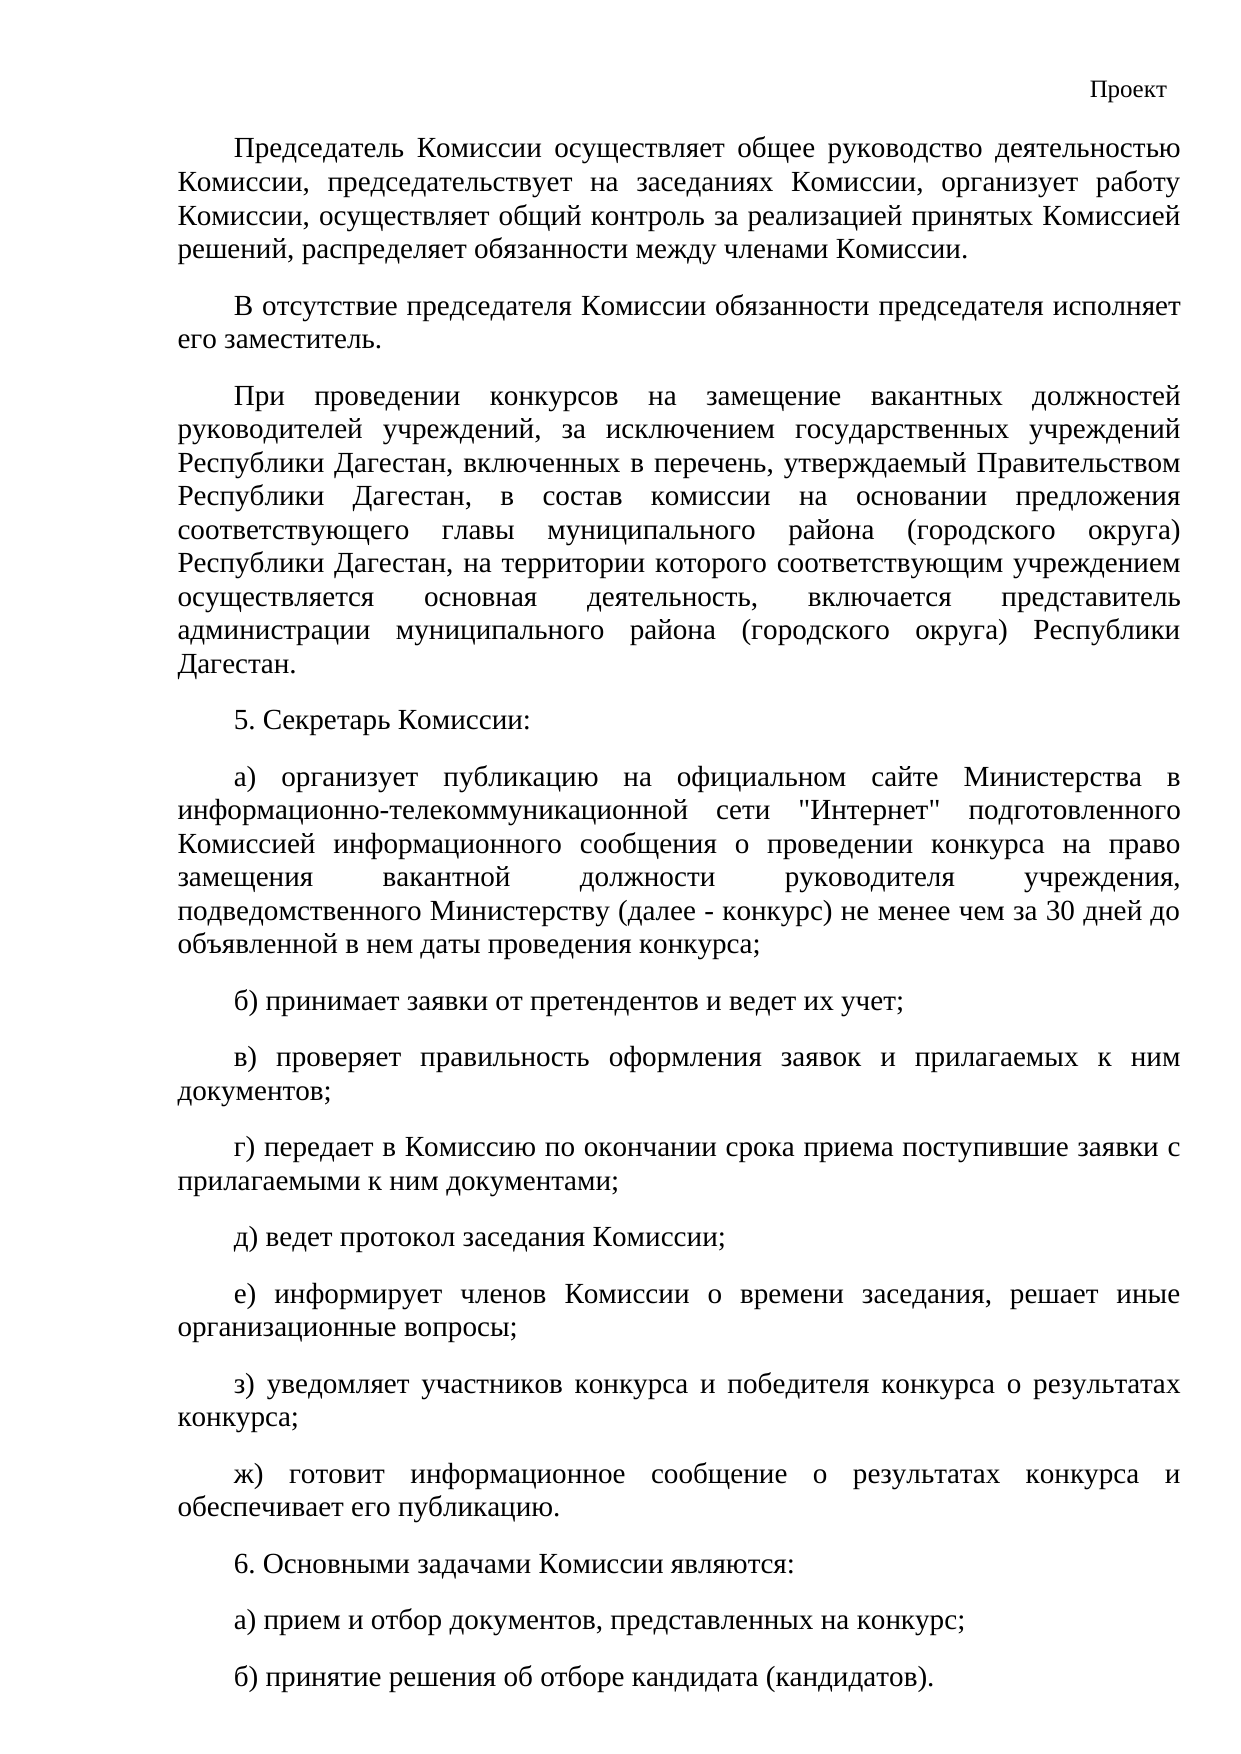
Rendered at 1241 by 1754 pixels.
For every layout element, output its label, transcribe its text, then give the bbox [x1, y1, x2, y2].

text Председатель Комиссии осуществляет общее руководство деятельностью Комиссии, председательствует на заседаниях Комиссии, организует работу Комиссии, осуществляет общий контроль за реализацией принятых Комиссией решений, распределяет обязанности между членами Комиссии. [177, 131, 1181, 265]
text 5. Секретарь Комиссии: [177, 702, 1181, 736]
text д) ведет протокол заседания Комиссии; [177, 1219, 1181, 1253]
text б) принятие решения об отборе кандидата (кандидатов). [177, 1659, 1181, 1692]
text В отсутствие председателя Комиссии обязанности председателя исполняет его заместитель. [177, 288, 1181, 355]
text При проведении конкурсов на замещение вакантных должностей руководителей учреждений, за исключением государственных учреждений Республики Дагестан, включенных в перечень, утверждаемый Правительством Республики Дагестан, в состав комиссии на основании предложения соответствующего главы муниципального района (городского округа) Республики Дагестан, на территории которого соответствующим учреждением осуществляется основная деятельность, включается представитель администрации муниципального района (городского округа) Республики Дагестан. [177, 378, 1181, 679]
text а) прием и отбор документов, представленных на конкурс; [177, 1602, 1181, 1636]
text в) проверяет правильность оформления заявок и прилагаемых к ним документов; [177, 1039, 1181, 1107]
text ж) готовит информационное сообщение о результатах конкурса и обеспечивает его публикацию. [177, 1456, 1181, 1523]
text г) передает в Комиссию по окончании срока приема поступившие заявки с прилагаемыми к ним документами; [177, 1129, 1181, 1197]
text е) информирует членов Комиссии о времени заседания, решает иные организационные вопросы; [177, 1276, 1181, 1343]
text б) принимает заявки от претендентов и ведет их учет; [177, 983, 1181, 1017]
text з) уведомляет участников конкурса и победителя конкурса о результатах конкурса; [177, 1366, 1181, 1433]
text а) организует публикацию на официальном сайте Министерства в информационно-телекоммуникационной сети "Интернет" подготовленного Комиссией информационного сообщения о проведении конкурса на право замещения вакантной должности руководителя учреждения, подведомственного Министерству (далее - конкурс) не менее чем за 30 дней до объявленной в нем даты проведения конкурса; [177, 759, 1181, 960]
text 6. Основными задачами Комиссии являются: [177, 1546, 1181, 1579]
